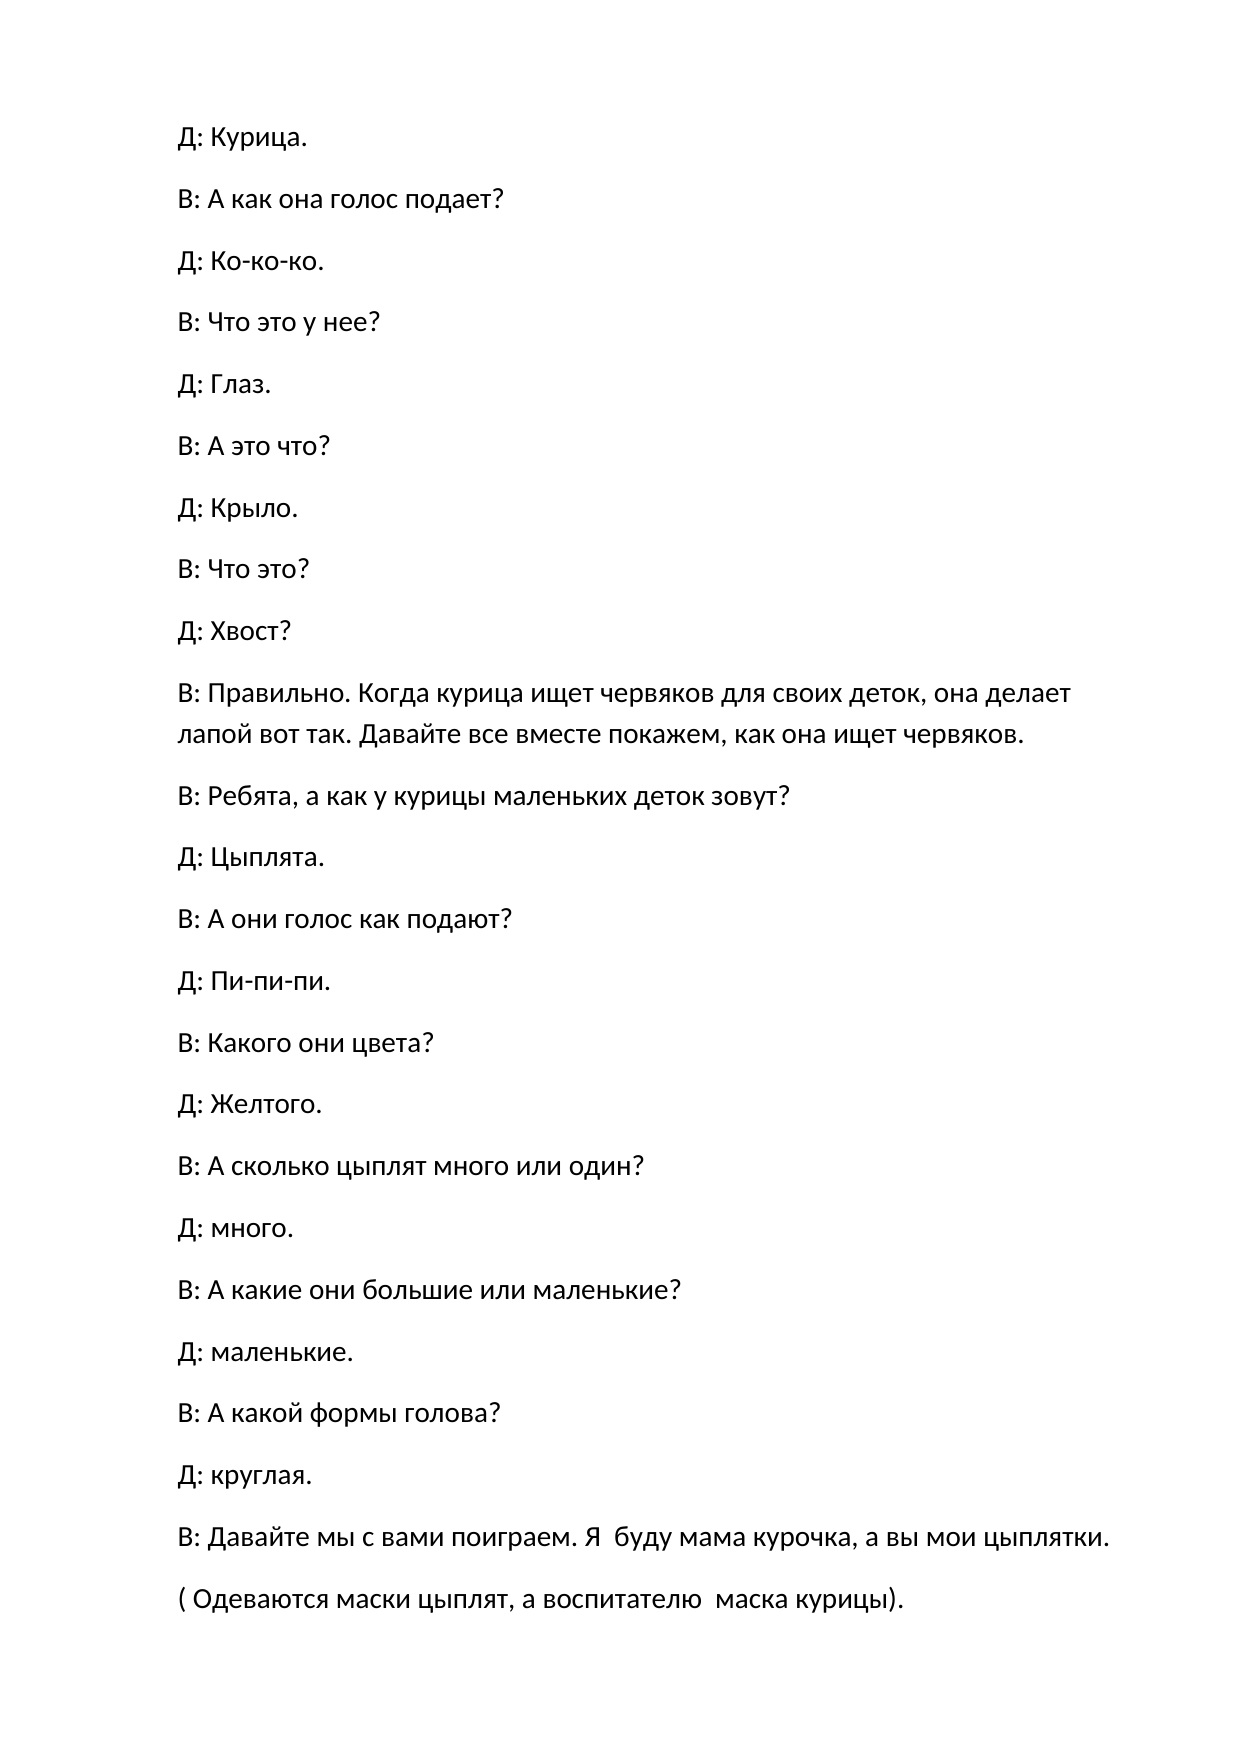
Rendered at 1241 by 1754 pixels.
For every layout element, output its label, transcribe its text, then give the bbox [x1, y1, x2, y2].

text Д: Крыло. [177, 489, 1152, 524]
text В: А какой формы голова? [177, 1394, 1152, 1430]
text В: А какие они большие или маленькие? [177, 1271, 1152, 1307]
text В: А они голос как подают? [177, 900, 1152, 936]
text В: Что это? [177, 551, 1152, 586]
text ( Одеваются маски цыплят, а воспитателю маска курицы). [177, 1580, 1152, 1615]
text В: Давайте мы с вами поиграем. Я буду мама курочка, а вы мои цыплятки. [177, 1518, 1152, 1554]
text Д: Пи-пи-пи. [177, 962, 1152, 998]
text Д: Цыплята. [177, 838, 1152, 874]
text В: Правильно. Когда курица ищет червяков для своих деток, она делает лапой вот так. Давайте все вместе покажем, как она ищет червяков. [177, 674, 1152, 751]
text Д: Желтого. [177, 1086, 1152, 1121]
text Д: Глаз. [177, 365, 1152, 401]
text Д: круглая. [177, 1456, 1152, 1492]
text В: Что это у нее? [177, 303, 1152, 339]
text В: Какого они цвета? [177, 1024, 1152, 1059]
text Д: Ко-ко-ко. [177, 242, 1152, 277]
text В: А это что? [177, 427, 1152, 463]
text В: А сколько цыплят много или один? [177, 1147, 1152, 1183]
text Д: Курица. [177, 118, 1152, 154]
text Д: маленькие. [177, 1333, 1152, 1368]
text Д: Хвост? [177, 612, 1152, 648]
text В: Ребята, а как у курицы маленьких деток зовут? [177, 777, 1152, 812]
text Д: много. [177, 1209, 1152, 1245]
text В: А как она голос подает? [177, 180, 1152, 216]
